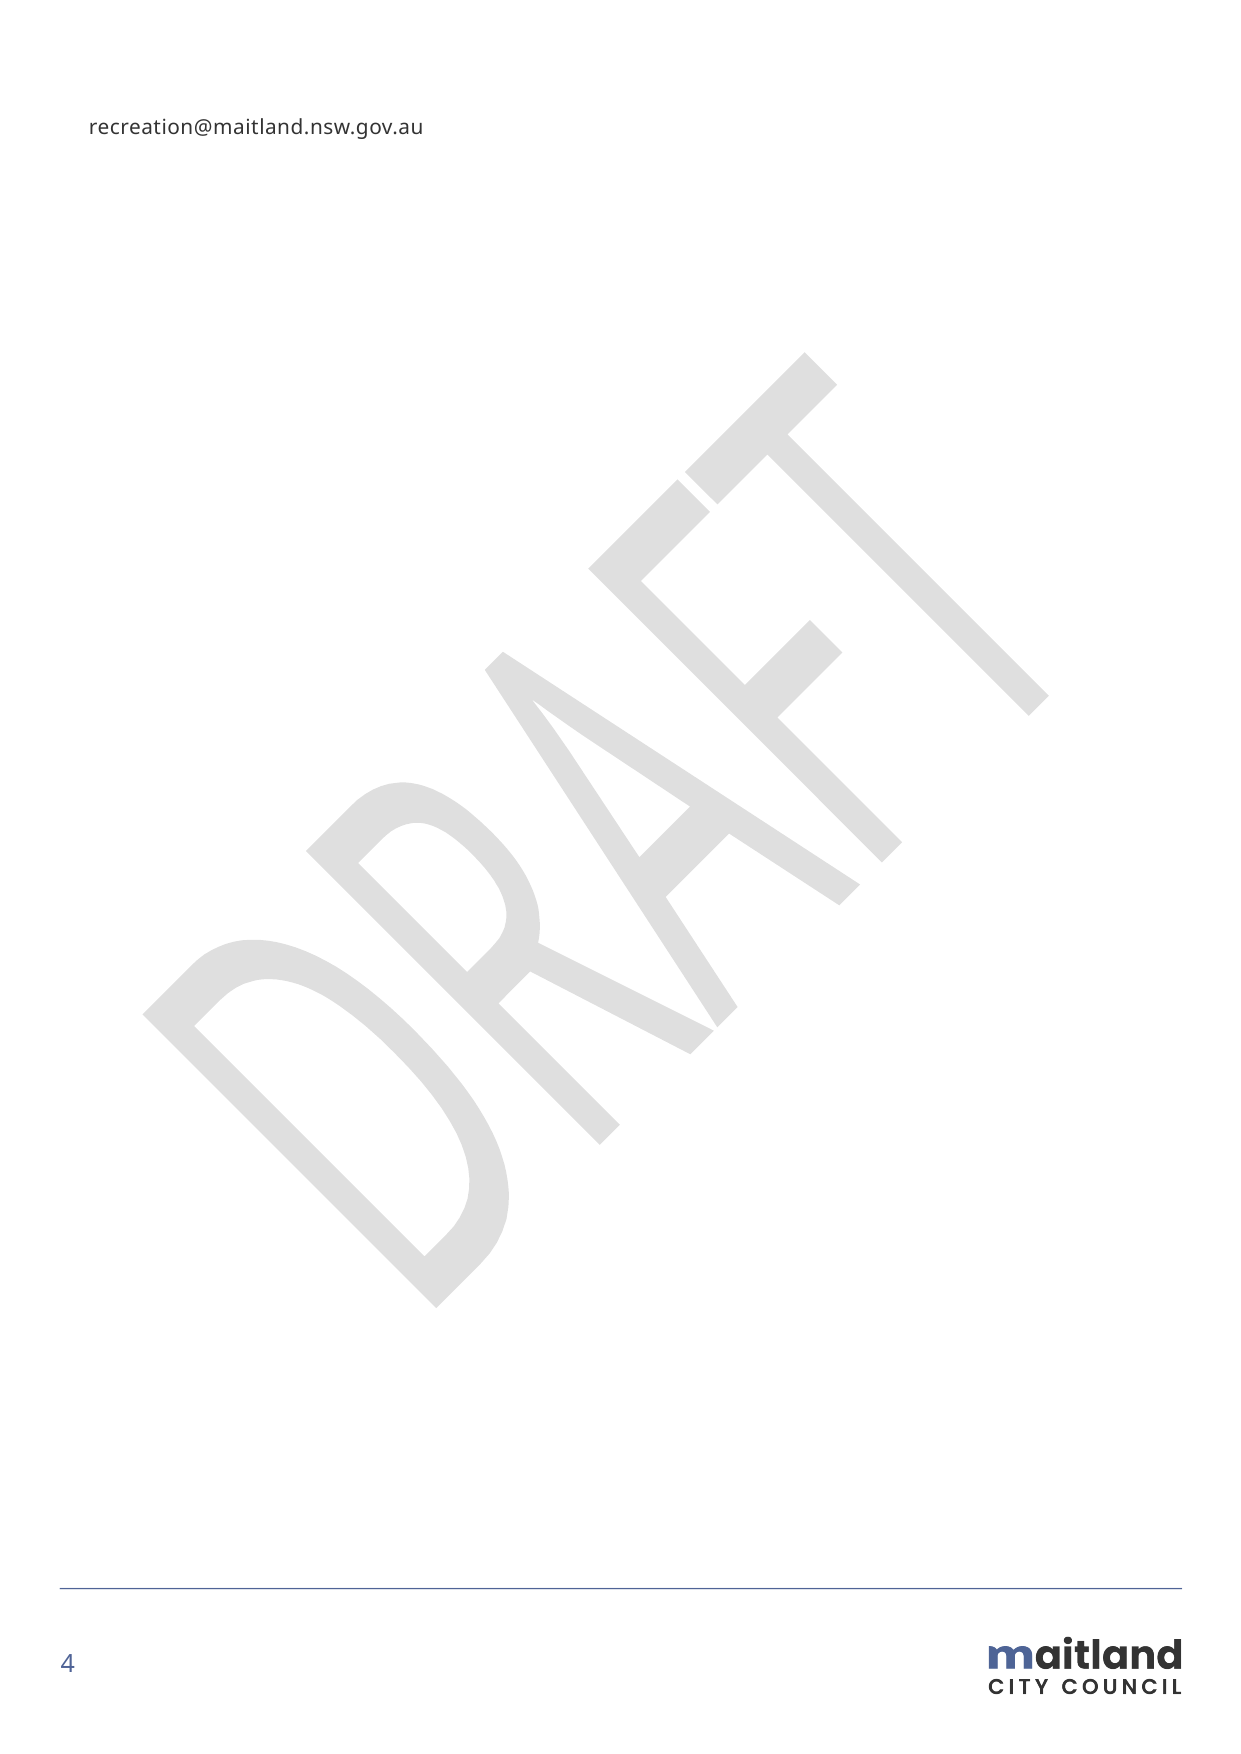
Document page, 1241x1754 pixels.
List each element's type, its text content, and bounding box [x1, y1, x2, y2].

picture [0, 0, 1241, 1754]
text recreation@maitland.nsw.gov.au [89, 112, 1152, 141]
